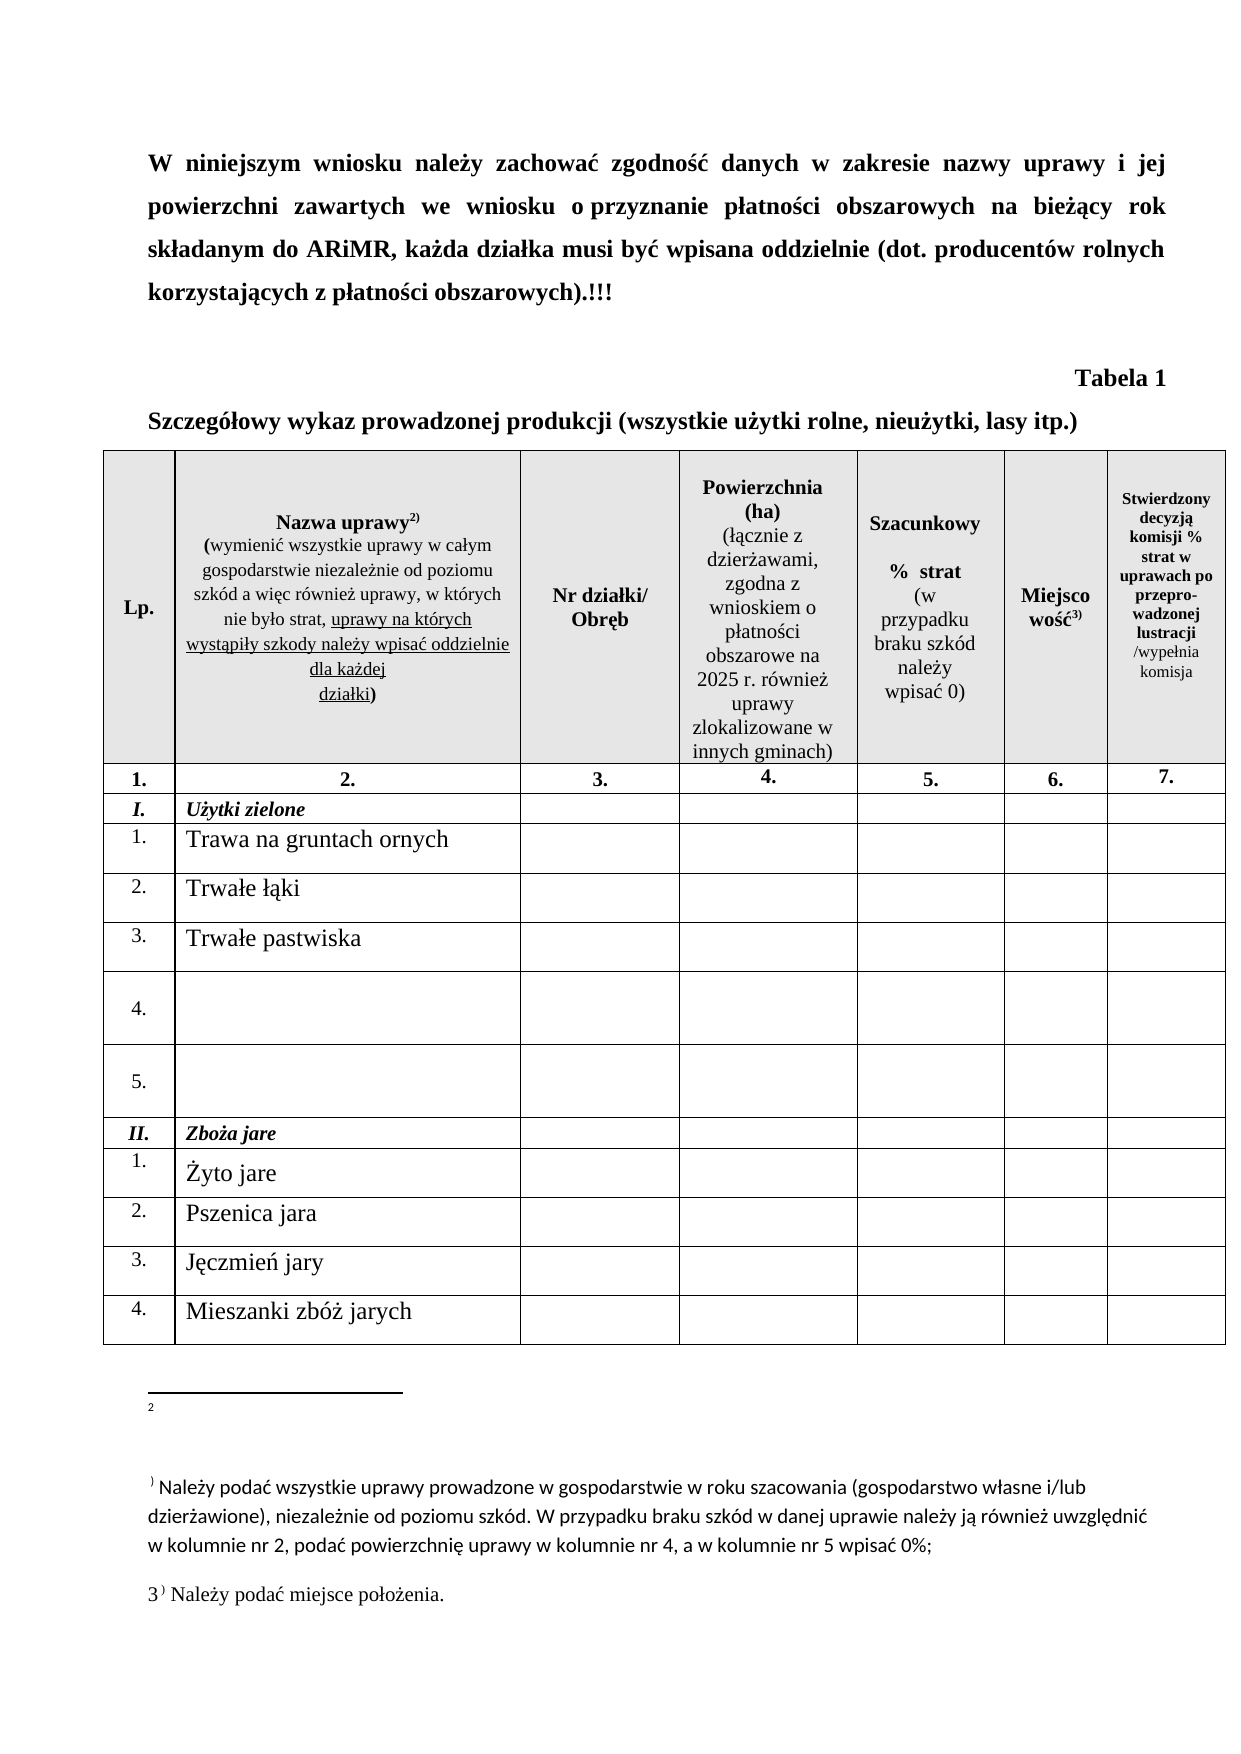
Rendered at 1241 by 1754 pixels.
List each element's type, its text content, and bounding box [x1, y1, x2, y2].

table_header Stwierdzony decyzją komisji % strat w uprawach po przeprowadzonej lustracji /wypełnia komisja [1108, 451, 1225, 763]
table_cell [858, 874, 1004, 922]
table_header Powierzchnia (ha) (łącznie z dzierżawami, zgodna z wnioskiem o płatności obszarowe na 2025 r. również uprawy zlokalizowane w innych gminach) [680, 451, 857, 763]
table_cell [521, 824, 679, 872]
table_cell [680, 1247, 857, 1295]
table_cell [1005, 824, 1107, 872]
table_cell [680, 1149, 857, 1197]
table_cell [521, 923, 679, 971]
table_cell [680, 972, 857, 1044]
table_cell [1005, 923, 1107, 971]
table_cell [1108, 923, 1225, 971]
table_cell [1005, 794, 1107, 823]
table_header Lp. [104, 451, 174, 763]
table_cell [1005, 874, 1107, 922]
table_cell [521, 1149, 679, 1197]
table_cell 1. [104, 764, 174, 793]
table_cell [176, 972, 520, 1044]
table_cell 2. [104, 1198, 174, 1246]
table_cell [858, 1296, 1004, 1344]
table_cell [1005, 1149, 1107, 1197]
text W niniejszym wniosku należy zachować zgodność danych w zakresie nazwy uprawy i jej powierzchni zawartych we wniosku o przyznanie płatności obszarowych na bieżący rok składanym do ARiMR, każda działka musi być wpisana oddzielnie (dot. producentów rolnych korzystających z płatności obszarowych).!!! [148, 148, 1167, 306]
table_cell 4. [104, 1296, 174, 1344]
table_cell 5. [104, 1045, 174, 1117]
table_cell Trwałe pastwiska [176, 923, 520, 971]
table_cell [1005, 1296, 1107, 1344]
table_cell [680, 1118, 857, 1147]
table_cell [521, 1118, 679, 1147]
table_cell [858, 1118, 1004, 1147]
table_cell 3. [104, 1247, 174, 1295]
table_cell Trwałe łąki [176, 874, 520, 922]
table_cell [1005, 1198, 1107, 1246]
table_cell [1108, 794, 1225, 823]
table_cell [858, 1045, 1004, 1117]
table_cell [858, 1149, 1004, 1197]
table_cell [1108, 1198, 1225, 1246]
table_cell Trawa na gruntach ornych [176, 824, 520, 872]
table_cell [1005, 1045, 1107, 1117]
table_cell [858, 824, 1004, 872]
table_cell [680, 923, 857, 971]
table_cell [680, 874, 857, 922]
table_cell [521, 1296, 679, 1344]
table_cell [521, 874, 679, 922]
table_cell Użytki zielone [176, 794, 520, 823]
text Tabela 1 [148, 363, 1167, 392]
table_cell 1. [104, 1149, 174, 1197]
text Szczegółowy wykaz prowadzonej produkcji (wszystkie użytki rolne, nieużytki, lasy itp.) [148, 406, 1167, 435]
table_cell Mieszanki zbóż jarych [176, 1296, 520, 1344]
table_cell Pszenica jara [176, 1198, 520, 1246]
table_cell 3. [104, 923, 174, 971]
table_cell 4. [104, 972, 174, 1044]
table_cell [1108, 874, 1225, 922]
table_header Szacunkowy % strat (w przypadku braku szkód należy wpisać 0) [858, 451, 1004, 763]
table_cell [680, 1045, 857, 1117]
table_cell [521, 1045, 679, 1117]
table_cell Zboża jare [176, 1118, 520, 1147]
table_cell [1005, 1247, 1107, 1295]
table_header Nazwa uprawy) (wymienić wszystkie uprawy w całym gospodarstwie niezależnie od poziomu szkód a więc również uprawy, w których nie było strat, uprawy na których wystąpiły szkody należy wpisać oddzielnie dla każdej działki) [176, 451, 520, 763]
table_cell II. [104, 1118, 174, 1147]
table_cell [680, 1296, 857, 1344]
table_cell [1108, 1296, 1225, 1344]
table_header Miejscowość) [1005, 451, 1107, 763]
table_cell [1005, 972, 1107, 1044]
table_cell 5. [858, 764, 1004, 793]
table_cell [858, 972, 1004, 1044]
table_cell [680, 794, 857, 823]
table_cell [521, 972, 679, 1044]
table_cell [858, 1247, 1004, 1295]
table_cell 7. [1108, 764, 1225, 793]
table_cell [176, 1045, 520, 1117]
table_cell [680, 824, 857, 872]
table_cell 2. [104, 874, 174, 922]
table_cell [1108, 1118, 1225, 1147]
table_cell 6. [1005, 764, 1107, 793]
table_cell [858, 794, 1004, 823]
table_cell Żyto jare [176, 1149, 520, 1197]
table_cell I. [104, 794, 174, 823]
table_cell 2. [176, 764, 520, 793]
table_cell 4. [680, 764, 857, 793]
table_cell [521, 1247, 679, 1295]
table_cell [858, 1198, 1004, 1246]
table_cell [680, 1198, 857, 1246]
table_cell [1108, 1149, 1225, 1197]
table_cell [521, 1198, 679, 1246]
table_cell [1108, 1045, 1225, 1117]
table_cell [1108, 824, 1225, 872]
table_cell [521, 794, 679, 823]
table_cell [1108, 1247, 1225, 1295]
table_cell [1005, 1118, 1107, 1147]
table_cell 1. [104, 824, 174, 872]
table_cell Jęczmień jary [176, 1247, 520, 1295]
table_cell [858, 923, 1004, 971]
table_cell [1108, 972, 1225, 1044]
table_cell 3. [521, 764, 679, 793]
table_header Nr działki/ Obręb [521, 451, 679, 763]
